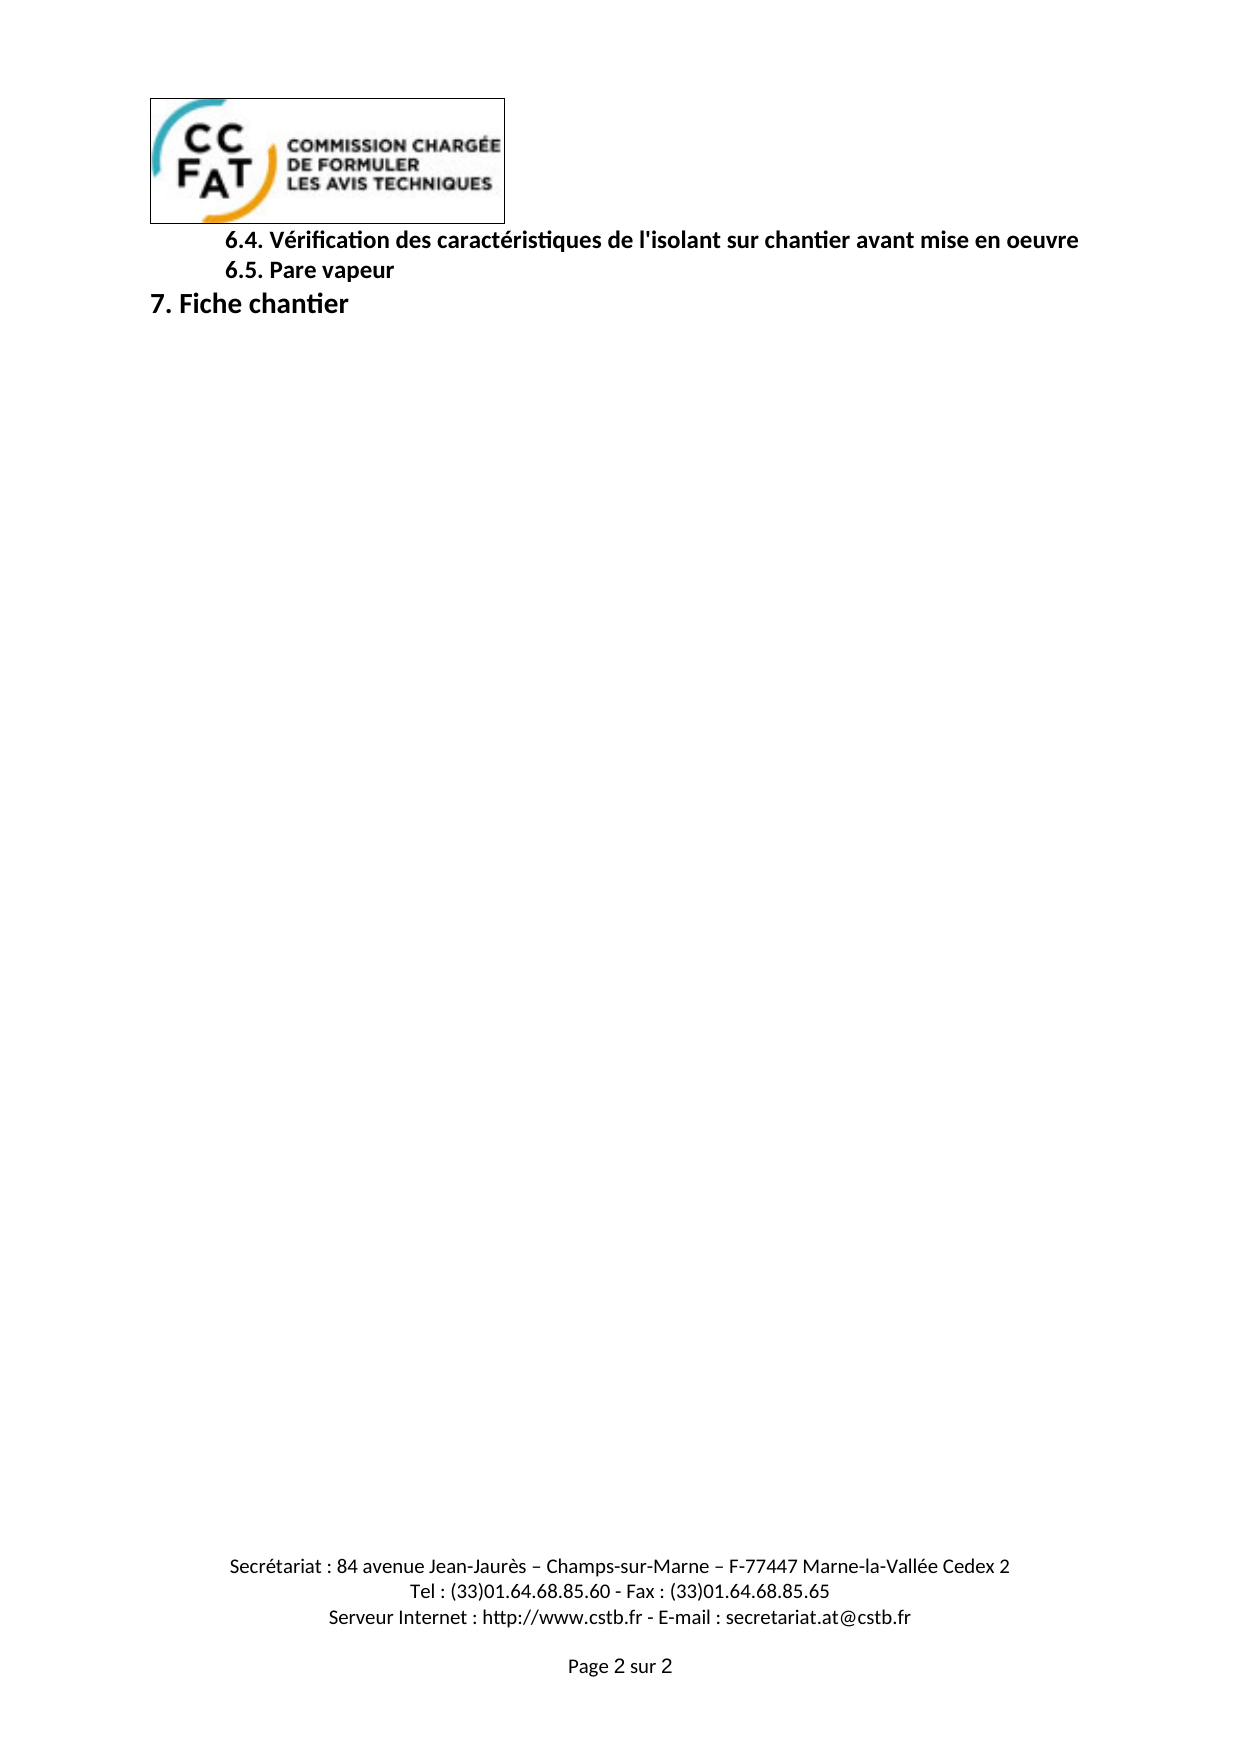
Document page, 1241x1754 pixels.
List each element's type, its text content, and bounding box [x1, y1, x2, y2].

text 6.4. Vérification des caractéristiques de l'isolant sur chantier avant mise en oeuvre [225, 224, 1090, 254]
picture [151, 99, 504, 223]
text 7. Fiche chantier [150, 285, 1090, 321]
text 6.5. Pare vapeur [225, 254, 1090, 285]
